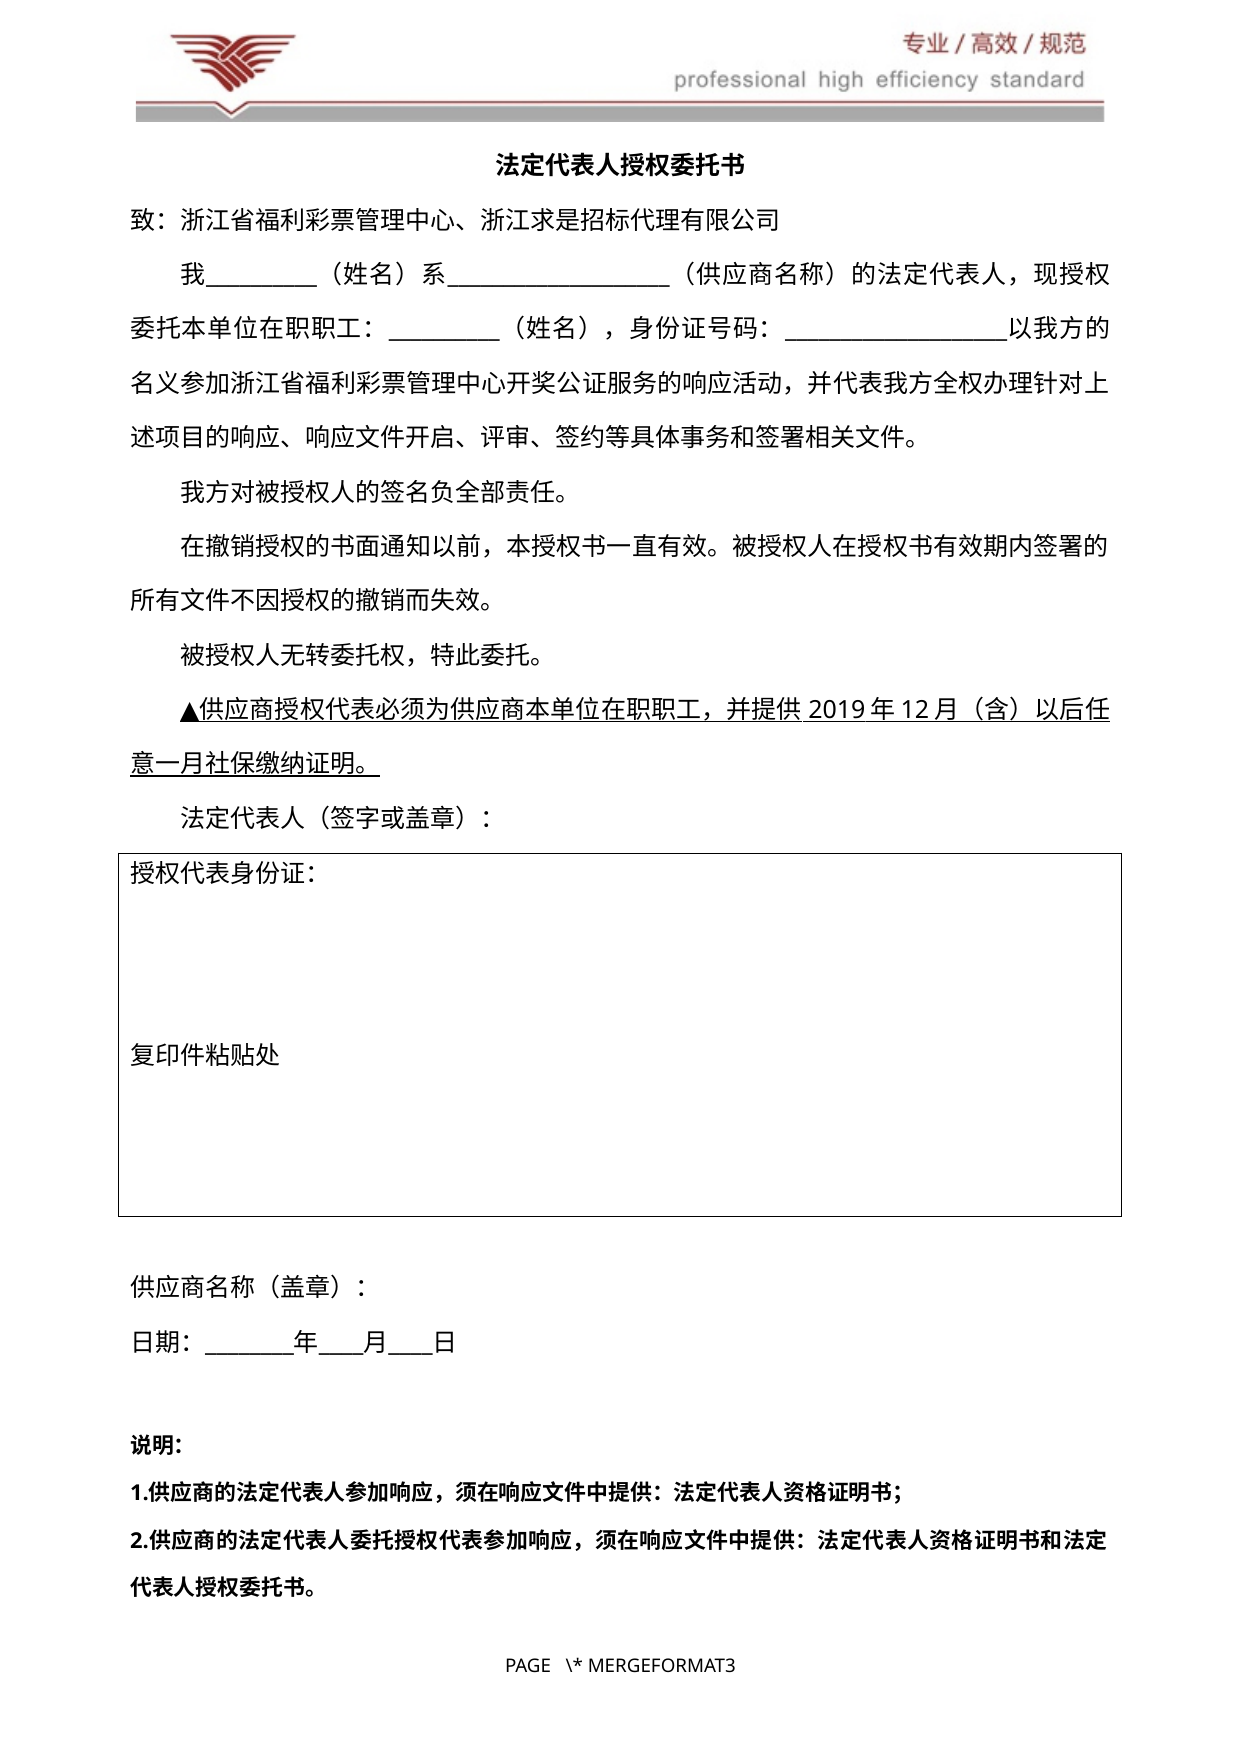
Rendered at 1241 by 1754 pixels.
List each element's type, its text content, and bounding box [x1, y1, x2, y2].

text 我方对被授权人的签名负全部责任。 [130, 472, 1110, 508]
text ▲供应商授权代表必须为供应商本单位在职职工，并提供2019年12月（含）以后任意一月社保缴纳证明。 [130, 689, 1110, 780]
text 日期：________年____月____日 [130, 1322, 1110, 1358]
text 法定代表人（签字或盖章）： [130, 798, 1110, 834]
text 我__________（姓名）系____________________（供应商名称）的法定代表人，现授权委托本单位在职职工：__________（姓名），身份证号码：____________________以我方的名义参加浙江省福利彩票管理中心开奖公证服务的响应活动，并代表我方全权办理针对上述项目的响应、响应文件开启、评审、签约等具体事务和签署相关文件。 [130, 254, 1110, 454]
table_header 授权代表身份证： 复印件粘贴处 [119, 854, 1121, 1216]
text 1.供应商的法定代表人参加响应，须在响应文件中提供：法定代表人资格证明书； [130, 1475, 1110, 1507]
text 在撤销授权的书面通知以前，本授权书一直有效。被授权人在授权书有效期内签署的所有文件不因授权的撤销而失效。 [130, 526, 1110, 617]
text 被授权人无转委托权，特此委托。 [130, 635, 1110, 671]
text 供应商名称（盖章）： [130, 1268, 1110, 1304]
text 2.供应商的法定代表人委托授权代表参加响应，须在响应文件中提供：法定代表人资格证明书和法定代表人授权委托书。 [130, 1523, 1110, 1602]
text 说明： [130, 1428, 1110, 1459]
text 致：浙江省福利彩票管理中心、浙江求是招标代理有限公司 [130, 200, 1110, 236]
text 法定代表人授权委托书 [130, 146, 1110, 182]
picture [135, 11, 1105, 122]
